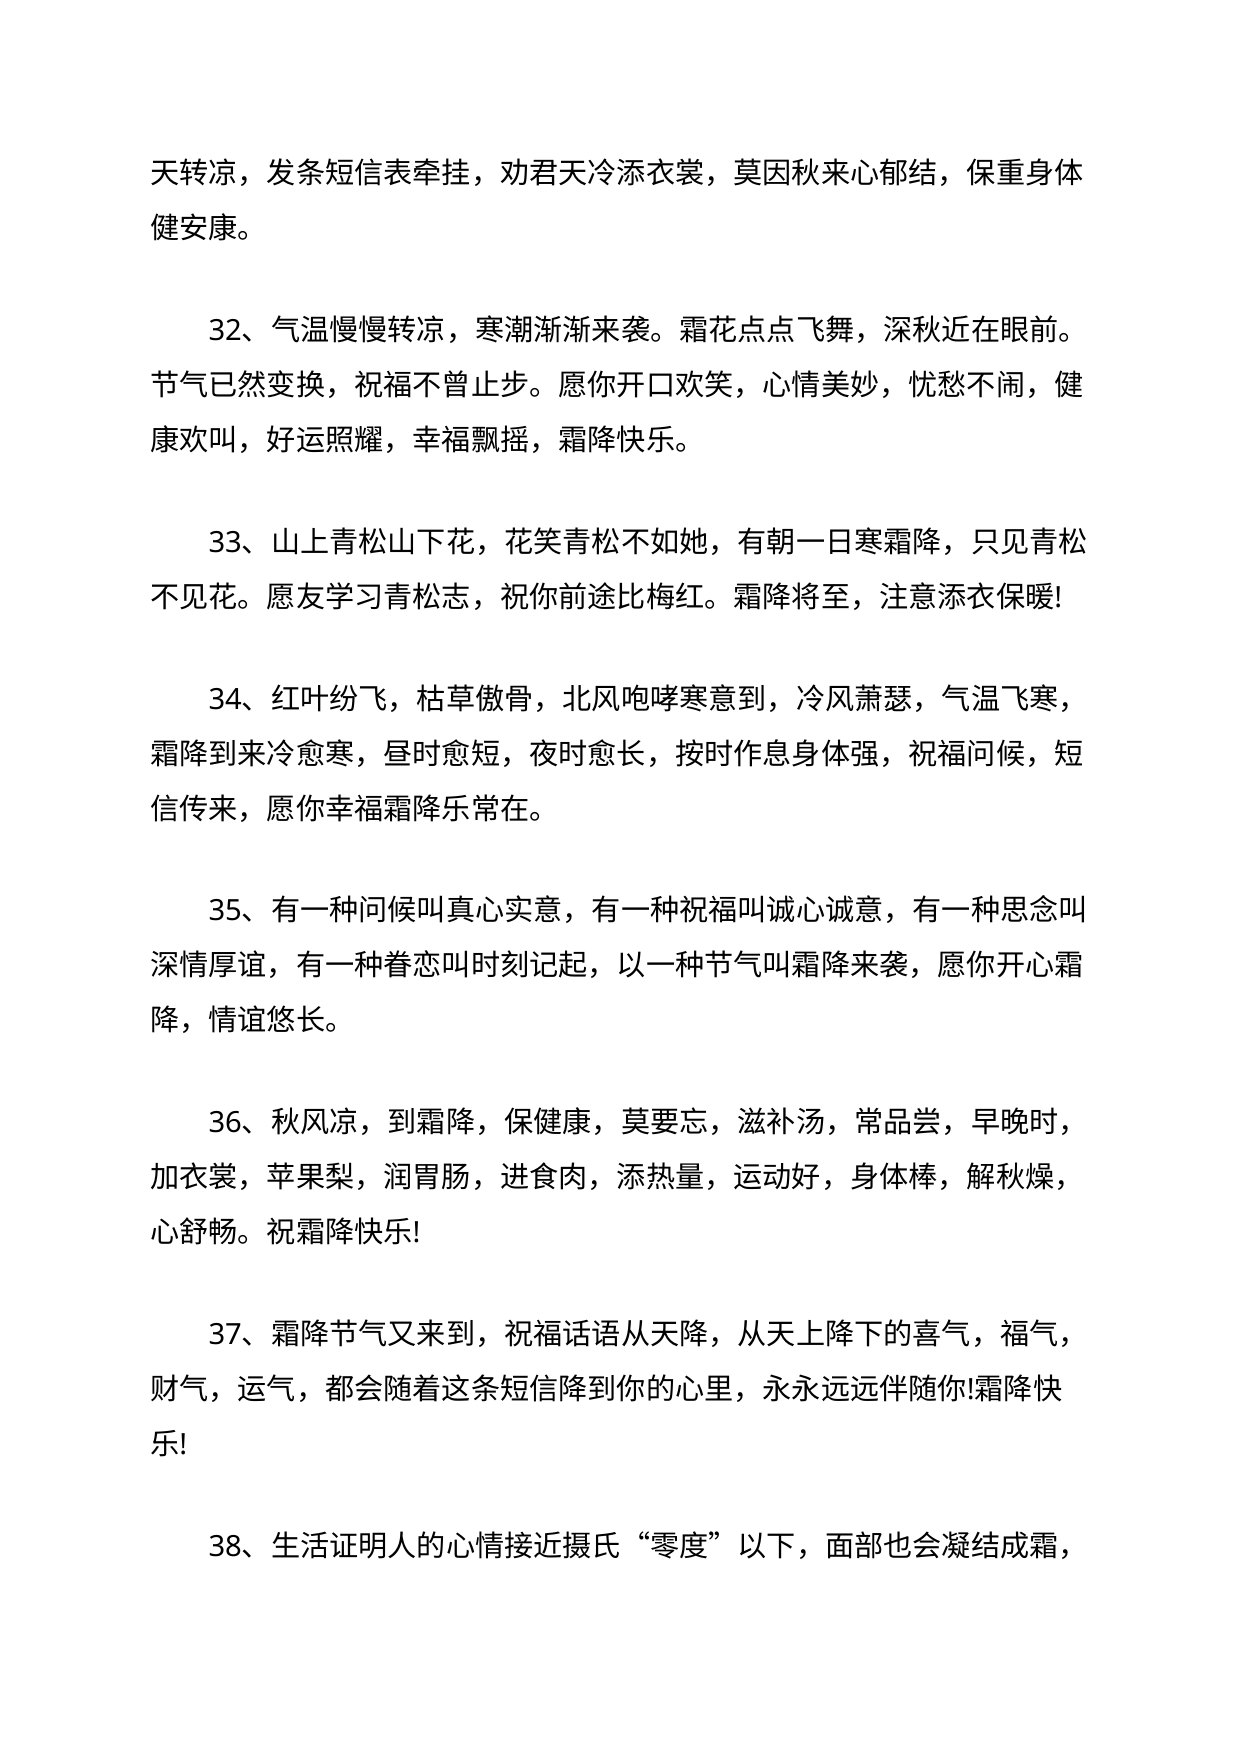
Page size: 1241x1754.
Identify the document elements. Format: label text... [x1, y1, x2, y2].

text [150, 150, 1090, 247]
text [150, 1522, 1090, 1565]
text 33、山上青松山下花，花笑青松不如她，有朝一日寒霜降，只见青松不见花。愿友学习青松志，祝你前途比梅红。霜降将至，注意添衣保暖! [150, 518, 1090, 616]
text 35、有一种问候叫真心实意，有一种祝福叫诚心诚意，有一种思念叫深情厚谊，有一种眷恋叫时刻记起，以一种节气叫霜降来袭，愿你开心霜降，情谊悠长。 [150, 887, 1090, 1039]
text 36、秋风凉，到霜降，保健康，莫要忘，滋补汤，常品尝，早晚时，加衣裳，苹果梨，润胃肠，进食肉，添热量，运动好，身体棒，解秋燥，心舒畅。祝霜降快乐! [150, 1099, 1090, 1251]
text 34、红叶纷飞，枯草傲骨，北风咆哮寒意到，冷风萧瑟，气温飞寒，霜降到来冷愈寒，昼时愈短，夜时愈长，按时作息身体强，祝福问候，短信传来，愿你幸福霜降乐常在。 [150, 675, 1090, 827]
text 32、气温慢慢转凉，寒潮渐渐来袭。霜花点点飞舞，深秋近在眼前。节气已然变换，祝福不曾止步。愿你开口欢笑，心情美妙，忧愁不闹，健康欢叫，好运照耀，幸福飘摇，霜降快乐。 [150, 307, 1090, 459]
text 37、霜降节气又来到，祝福话语从天降，从天上降下的喜气，福气，财气，运气，都会随着这条短信降到你的心里，永永远远伴随你!霜降快乐! [150, 1311, 1090, 1463]
